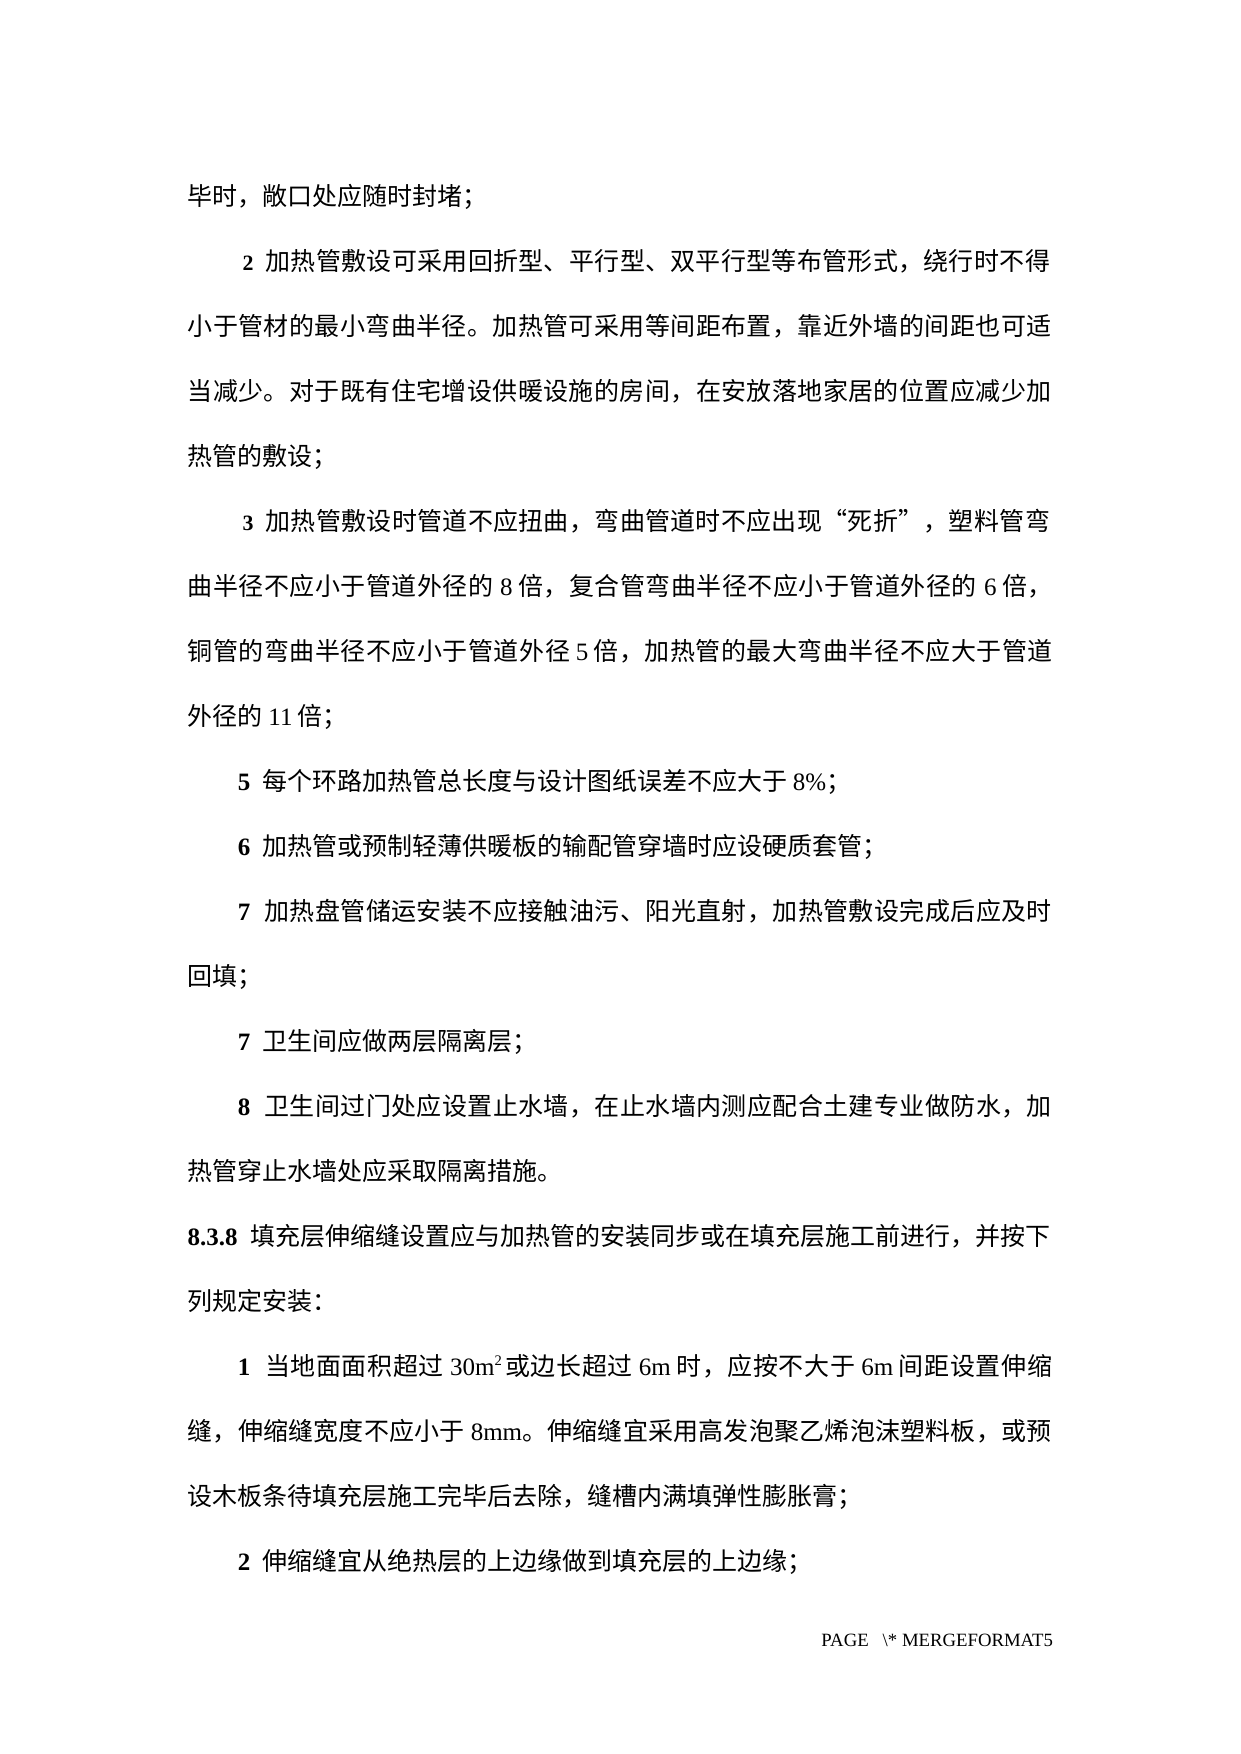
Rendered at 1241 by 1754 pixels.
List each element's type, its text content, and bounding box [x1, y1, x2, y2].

text 8.3.8 填充层伸缩缝设置应与加热管的安装同步或在填充层施工前进行，并按下列规定安装： [187, 1202, 1053, 1332]
text 7 加热盘管储运安装不应接触油污、阳光直射，加热管敷设完成后应及时回填； [187, 877, 1053, 1007]
text 7 卫生间应做两层隔离层； [187, 1007, 1053, 1072]
text 2 加热管敷设可采用回折型、平行型、双平行型等布管形式，绕行时不得小于管材的最小弯曲半径。加热管可采用等间距布置，靠近外墙的间距也可适当减少。对于既有住宅增设供暖设施的房间，在安放落地家居的位置应减少加热管的敷设； [187, 227, 1053, 487]
text 1 当地面面积超过30m2或边长超过6m时，应按不大于6m间距设置伸缩缝，伸缩缝宽度不应小于8mm。伸缩缝宜采用高发泡聚乙烯泡沫塑料板，或预设木板条待填充层施工完毕后去除，缝槽内满填弹性膨胀膏； [187, 1332, 1053, 1527]
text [187, 162, 1053, 227]
text 6 加热管或预制轻薄供暖板的输配管穿墙时应设硬质套管； [187, 812, 1053, 877]
text 5 每个环路加热管总长度与设计图纸误差不应大于8%； [187, 747, 1053, 812]
text 8 卫生间过门处应设置止水墙，在止水墙内测应配合土建专业做防水，加热管穿止水墙处应采取隔离措施。 [187, 1072, 1053, 1202]
text 3 加热管敷设时管道不应扭曲，弯曲管道时不应出现“死折”，塑料管弯曲半径不应小于管道外径的8倍，复合管弯曲半径不应小于管道外径的6倍，铜管的弯曲半径不应小于管道外径5倍，加热管的最大弯曲半径不应大于管道外径的 11倍； [187, 487, 1053, 747]
text 2 伸缩缝宜从绝热层的上边缘做到填充层的上边缘； [187, 1527, 1053, 1592]
